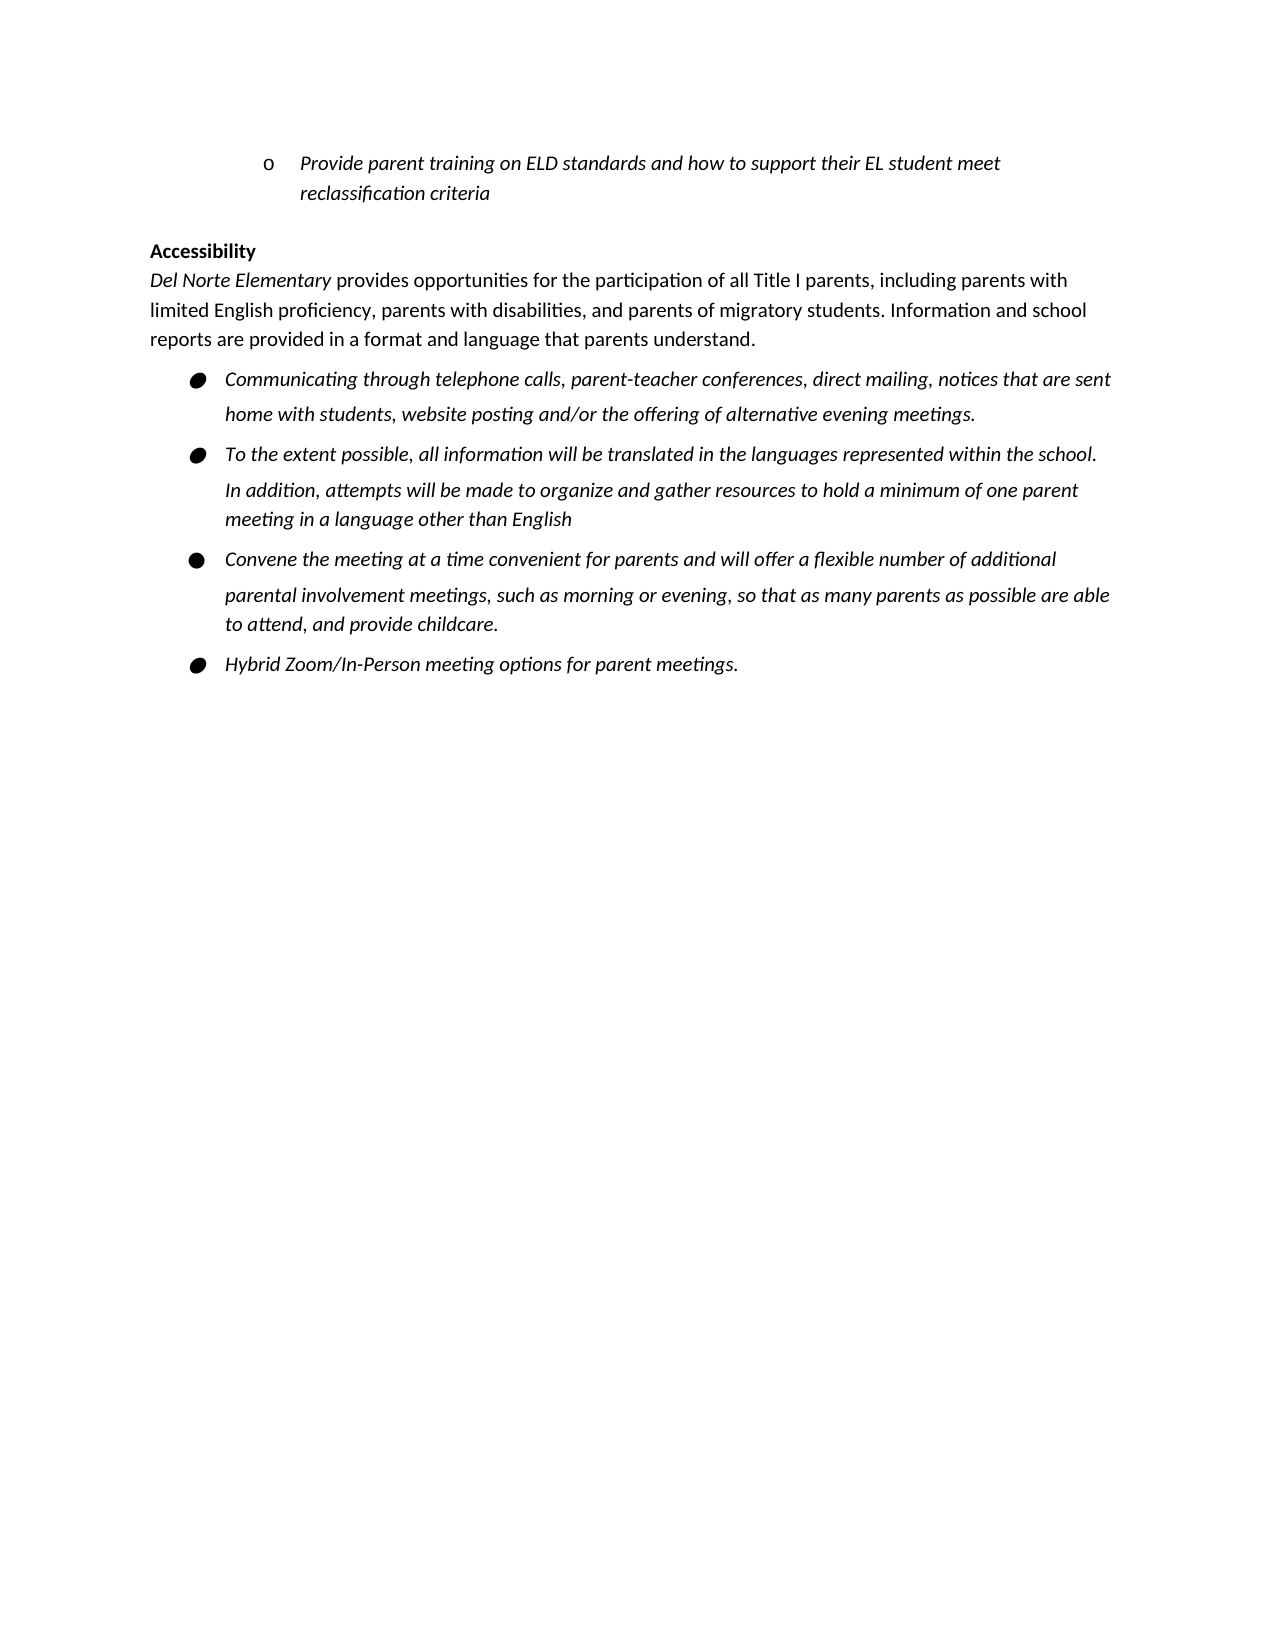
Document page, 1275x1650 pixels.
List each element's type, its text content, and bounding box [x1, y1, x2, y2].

list Provide parent training on ELD standards and how to support their EL student meet reclassification criteria [262, 150, 1125, 206]
text Del Norte Elementary provides opportunities for the participation of all Title I parents, including parents with limited English proficiency, parents with disabilities, and parents of migratory students. Information and school reports are provided in a format and language that parents understand. [150, 268, 1125, 351]
list Hybrid Zoom/In-Person meeting options for parent meetings. [187, 640, 1125, 683]
list To the extent possible, all information will be translated in the languages represented within the school. In addition, attempts will be made to organize and gather resources to hold a minimum of one parent meeting in a language other than English [187, 431, 1125, 532]
text Accessibility [150, 238, 1125, 264]
list Communicating through telephone calls, parent-teacher conferences, direct mailing, notices that are sent home with students, website posting and/or the offering of alternative evening meetings. [187, 355, 1125, 427]
list Convene the meeting at a time convenient for parents and will offer a flexible number of additional parental involvement meetings, such as morning or evening, so that as many parents as possible are able to attend, and provide childcare. [187, 536, 1125, 637]
